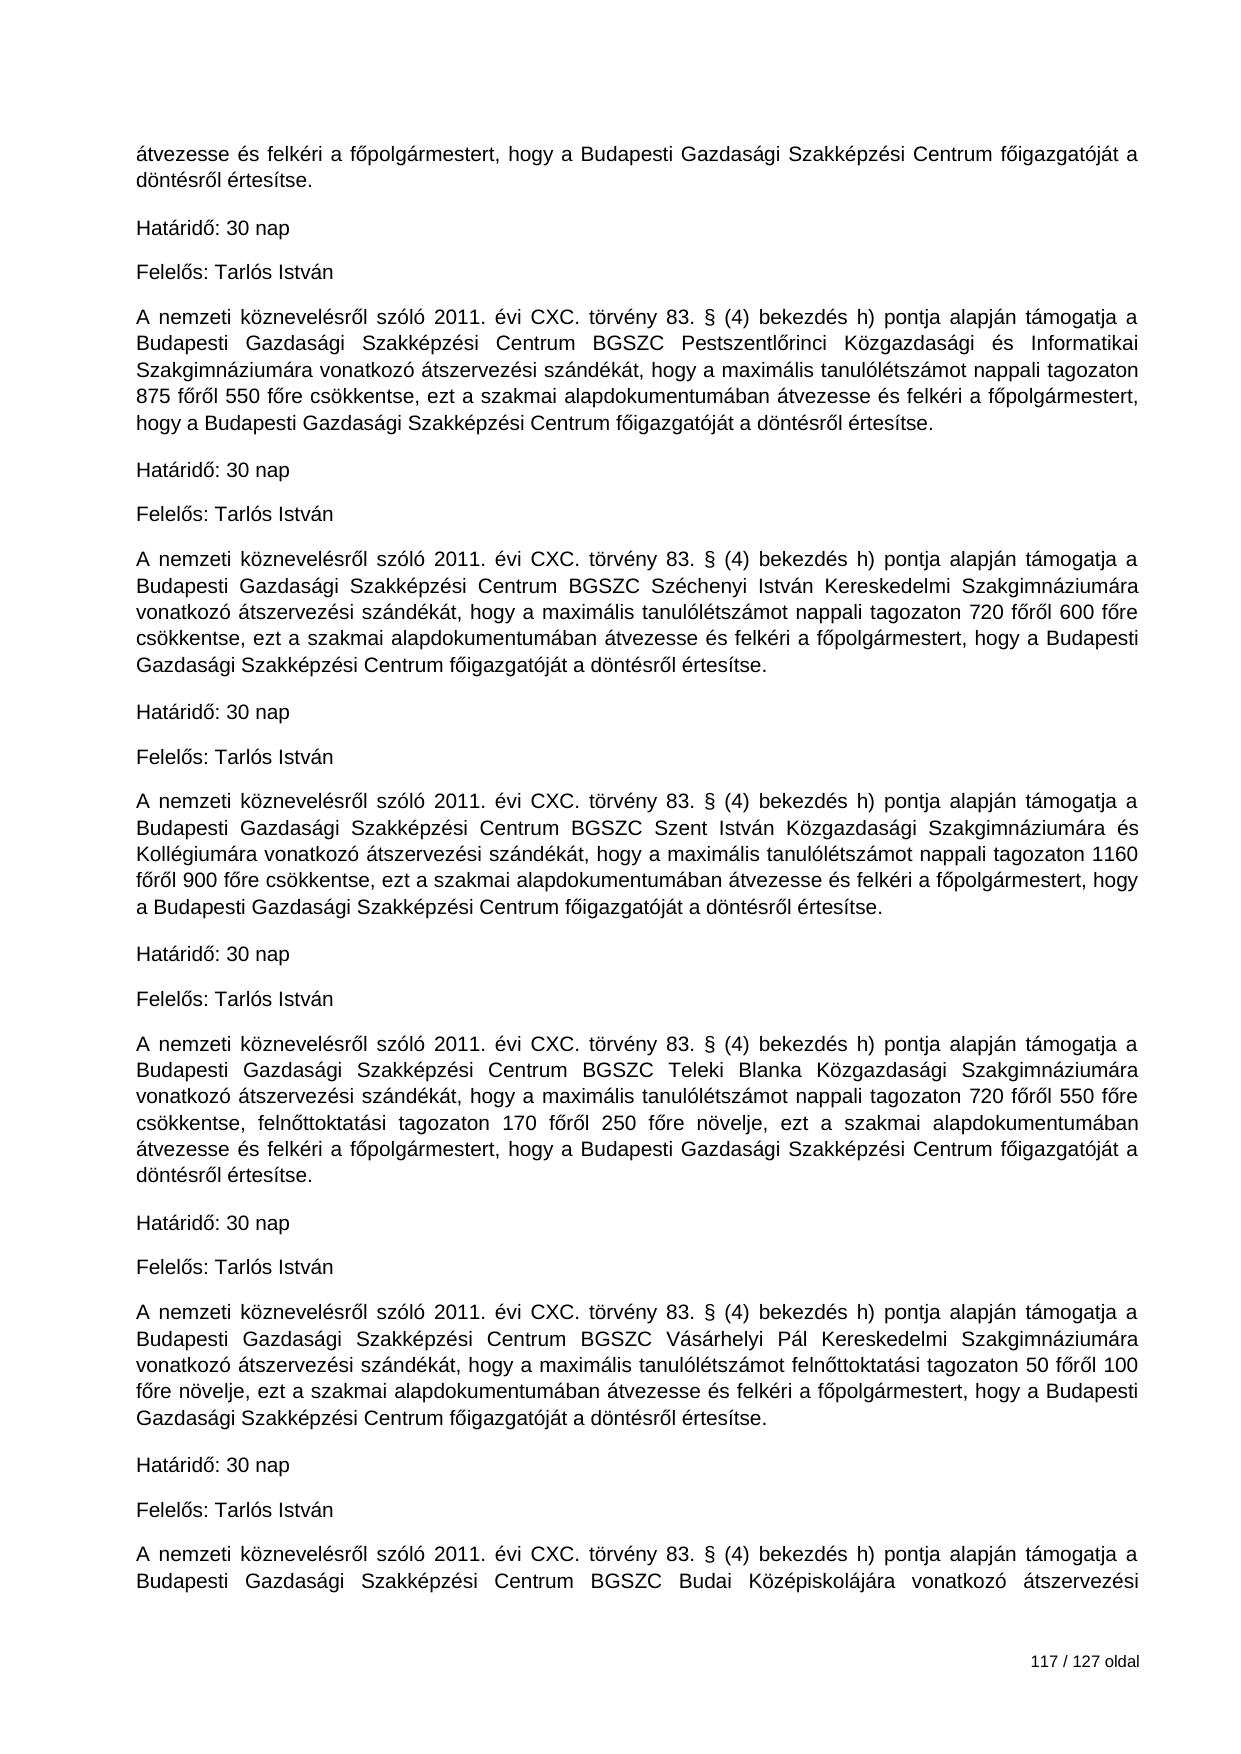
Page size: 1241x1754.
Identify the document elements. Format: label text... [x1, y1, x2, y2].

text A nemzeti köznevelésről szóló 2011. évi CXC. törvény 83. § (4) bekezdés h) pontja alapján támogatja a Budapesti Gazdasági Szakképzési Centrum BGSZC Széchenyi István Kereskedelmi Szakgimnáziumára vonatkozó átszervezési szándékát, hogy a maximális tanulólétszámot nappali tagozaton 720 főről 600 főre csökkentse, ezt a szakmai alapdokumentumában átvezesse és felkéri a főpolgármestert, hogy a Budapesti Gazdasági Szakképzési Centrum főigazgatóját a döntésről értesítse. [136, 547, 1140, 676]
text Felelős: Tarlós István [136, 1497, 1140, 1521]
text Határidő: 30 nap [136, 942, 1140, 966]
text Határidő: 30 nap [136, 215, 1140, 239]
text A nemzeti köznevelésről szóló 2011. évi CXC. törvény 83. § (4) bekezdés h) pontja alapján támogatja a Budapesti Gazdasági Szakképzési Centrum BGSZC Pestszentlőrinci Közgazdasági és Informatikai Szakgimnáziumára vonatkozó átszervezési szándékát, hogy a maximális tanulólétszámot nappali tagozaton 875 főről 550 főre csökkentse, ezt a szakmai alapdokumentumában átvezesse és felkéri a főpolgármestert, hogy a Budapesti Gazdasági Szakképzési Centrum főigazgatóját a döntésről értesítse. [136, 305, 1140, 434]
text Határidő: 30 nap [136, 1453, 1140, 1477]
text Határidő: 30 nap [136, 457, 1140, 481]
text Felelős: Tarlós István [136, 260, 1140, 284]
text Határidő: 30 nap [136, 1210, 1140, 1234]
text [136, 1542, 1140, 1592]
text Felelős: Tarlós István [136, 987, 1140, 1011]
text A nemzeti köznevelésről szóló 2011. évi CXC. törvény 83. § (4) bekezdés h) pontja alapján támogatja a Budapesti Gazdasági Szakképzési Centrum BGSZC Szent István Közgazdasági Szakgimnáziumára és Kollégiumára vonatkozó átszervezési szándékát, hogy a maximális tanulólétszámot nappali tagozaton 1160 főről 900 főre csökkentse, ezt a szakmai alapdokumentumában átvezesse és felkéri a főpolgármestert, hogy a Budapesti Gazdasági Szakképzési Centrum főigazgatóját a döntésről értesítse. [136, 789, 1140, 919]
text Felelős: Tarlós István [136, 744, 1140, 768]
text Határidő: 30 nap [136, 700, 1140, 724]
text A nemzeti köznevelésről szóló 2011. évi CXC. törvény 83. § (4) bekezdés h) pontja alapján támogatja a Budapesti Gazdasági Szakképzési Centrum BGSZC Vásárhelyi Pál Kereskedelmi Szakgimnáziumára vonatkozó átszervezési szándékát, hogy a maximális tanulólétszámot felnőttoktatási tagozaton 50 főről 100 főre növelje, ezt a szakmai alapdokumentumában átvezesse és felkéri a főpolgármestert, hogy a Budapesti Gazdasági Szakképzési Centrum főigazgatóját a döntésről értesítse. [136, 1300, 1140, 1429]
text Felelős: Tarlós István [136, 1255, 1140, 1279]
text A nemzeti köznevelésről szóló 2011. évi CXC. törvény 83. § (4) bekezdés h) pontja alapján támogatja a Budapesti Gazdasági Szakképzési Centrum BGSZC Teleki Blanka Közgazdasági Szakgimnáziumára vonatkozó átszervezési szándékát, hogy a maximális tanulólétszámot nappali tagozaton 720 főről 550 főre csökkentse, felnőttoktatási tagozaton 170 főről 250 főre növelje, ezt a szakmai alapdokumentumában átvezesse és felkéri a főpolgármestert, hogy a Budapesti Gazdasági Szakképzési Centrum főigazgatóját a döntésről értesítse. [136, 1031, 1140, 1187]
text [136, 142, 1140, 192]
text Felelős: Tarlós István [136, 502, 1140, 526]
